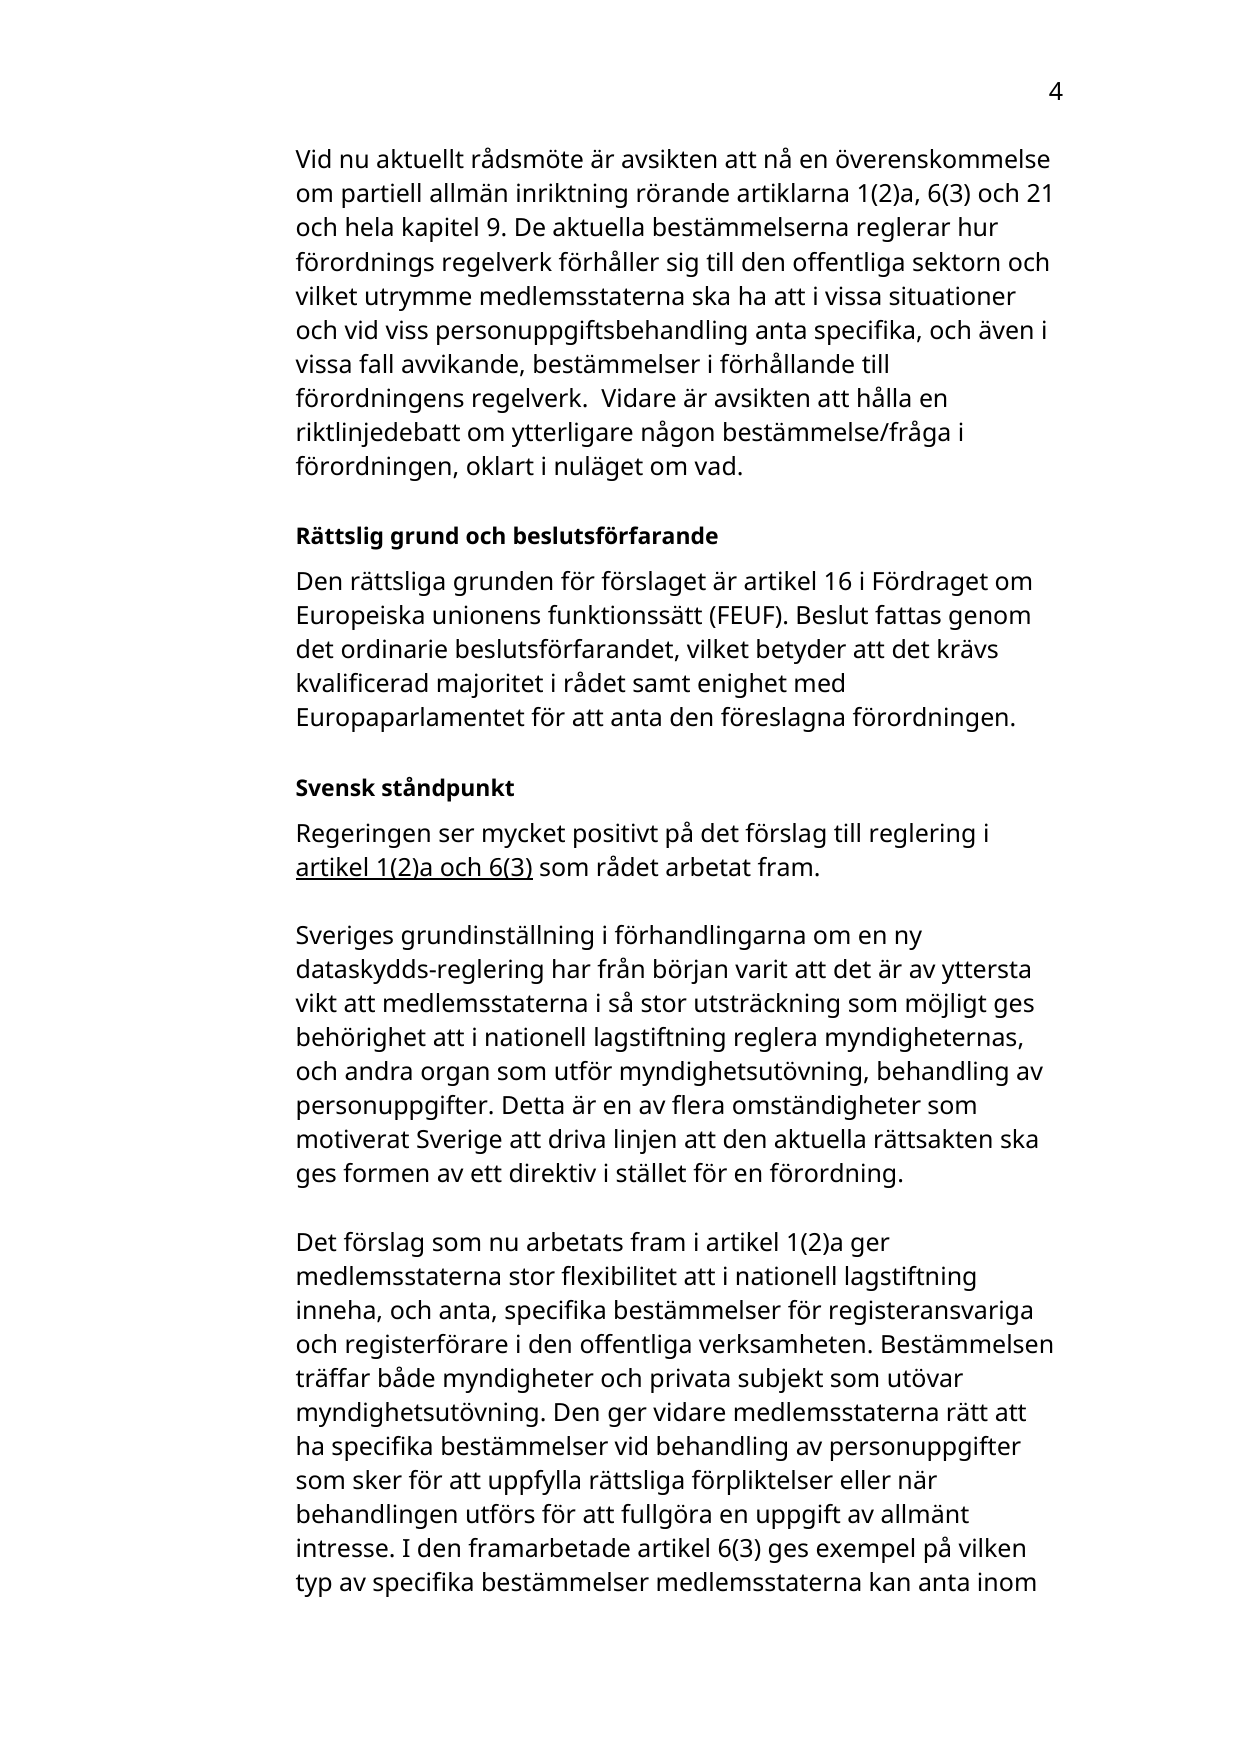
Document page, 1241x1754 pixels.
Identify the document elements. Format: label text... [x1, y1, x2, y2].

text Vid nu aktuellt rådsmöte är avsikten att nå en överenskommelse om partiell allmän inriktning rörande artiklarna 1(2)a, 6(3) och 21 och hela kapitel 9. De aktuella bestämmelserna reglerar hur förordnings regelverk förhåller sig till den offentliga sektorn och vilket utrymme medlemsstaterna ska ha att i vissa situationer och vid viss personuppgiftsbehandling anta specifika, och även i vissa fall avvikande, bestämmelser i förhållande till förordningens regelverk. Vidare är avsikten att hålla en riktlinjedebatt om ytterligare någon bestämmelse/fråga i förordningen, oklart i nuläget om vad. [295, 142, 1063, 483]
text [295, 1224, 1063, 1599]
text Sveriges grundinställning i förhandlingarna om en ny dataskydds-reglering har från början varit att det är av yttersta vikt att medlemsstaterna i så stor utsträckning som möjligt ges behörighet att i nationell lagstiftning reglera myndigheternas, och andra organ som utför myndighetsutövning, behandling av personuppgifter. Detta är en av flera omständigheter som motiverat Sverige att driva linjen att den aktuella rättsakten ska ges formen av ett direktiv i stället för en förordning. [295, 918, 1063, 1190]
text Svensk ståndpunkt [295, 772, 1063, 803]
text Regeringen ser mycket positivt på det förslag till reglering i artikel 1(2)a och 6(3) som rådet arbetat fram. [295, 815, 1063, 883]
text Den rättsliga grunden för förslaget är artikel 16 i Fördraget om Europeiska unionens funktionssätt (FEUF). Beslut fattas genom det ordinarie beslutsförfarandet, vilket betyder att det krävs kvalificerad majoritet i rådet samt enighet med Europaparlamentet för att anta den föreslagna förordningen. [295, 564, 1063, 734]
text Rättslig grund och beslutsförfarande [295, 520, 1063, 551]
